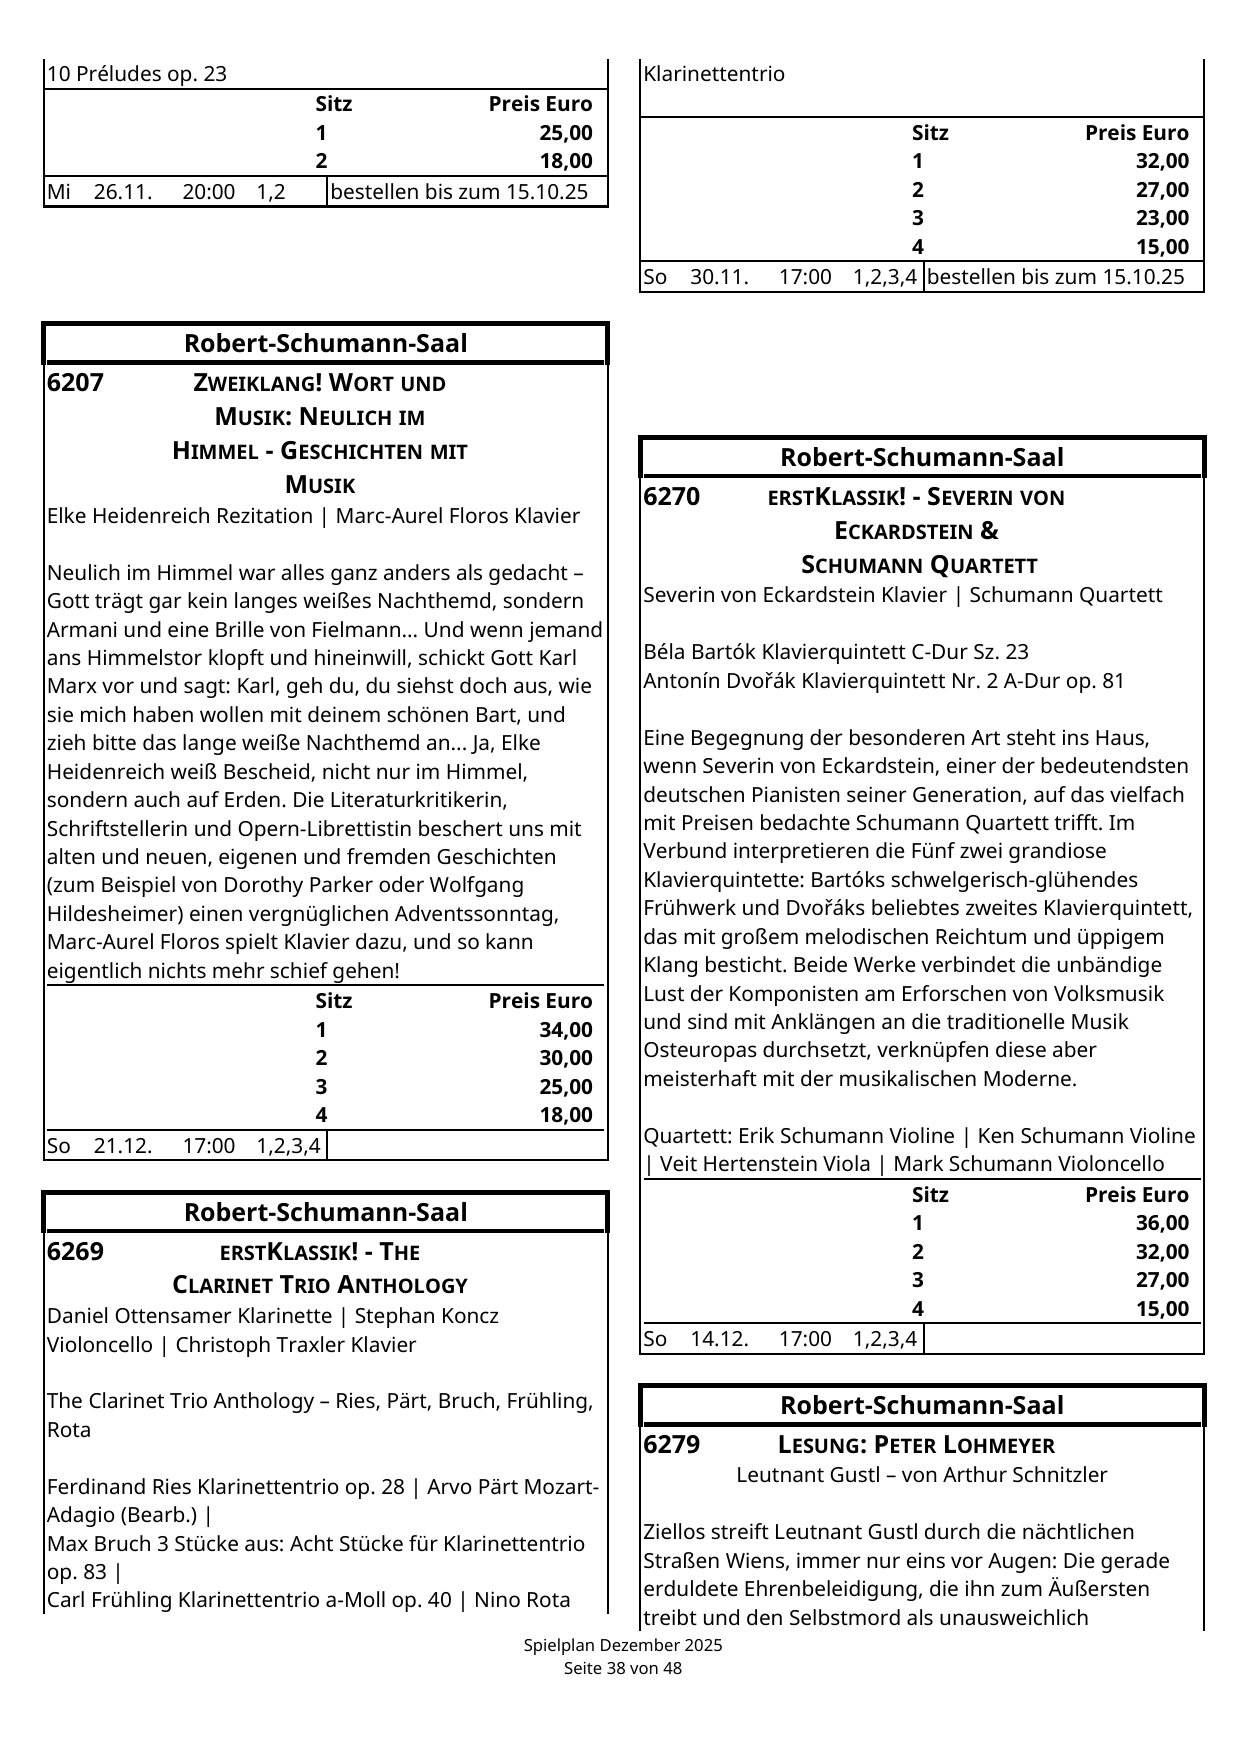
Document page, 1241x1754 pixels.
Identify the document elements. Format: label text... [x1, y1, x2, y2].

table_cell Sitz Preis Euro 1 32,00 2 27,00 3 23,00 4 15,00 [909, 118, 1203, 260]
table_cell bestellen bis zum 15.10.25 [328, 177, 607, 205]
table_cell So [641, 1322, 687, 1353]
table_cell 26.11. [91, 177, 179, 205]
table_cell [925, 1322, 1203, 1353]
table_cell So [45, 1129, 91, 1159]
table_cell Sitz Preis Euro 1 25,00 2 18,00 [313, 90, 607, 175]
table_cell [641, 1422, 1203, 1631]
table_cell 17:00 [776, 262, 850, 291]
table_cell [45, 984, 312, 1129]
table_cell Daniel Ottensamer Klarinette | Stephan Koncz Violoncello | Christoph Traxler Klavier The Clarinet Trio Anthology – Ries, Pärt, Bruch, Frühling, Rota Ferdinand Ries Klarinettentrio op. 28 | Arvo Pärt Mozart-Adagio (Bearb.) | Max Bruch 3 Stücke aus: Acht Stücke für Klarinettentrio op. 83 | Carl Frühling Klarinettentrio a-Moll op. 40 | Nino Rota Klarinettentrio [45, 1301, 607, 1614]
table_cell [475, 360, 607, 501]
table_cell Sitz Preis Euro 1 36,00 2 32,00 3 27,00 4 15,00 [909, 1178, 1203, 1322]
table_cell Sitz Preis Euro 1 34,00 2 30,00 3 25,00 4 18,00 [313, 984, 607, 1129]
table_cell [328, 1129, 607, 1159]
table_cell Mi [45, 177, 91, 205]
table_cell [641, 118, 909, 260]
table_cell 1,2 [253, 177, 326, 205]
table_cell 14.12. [687, 1324, 776, 1353]
table_cell 21.12. [91, 1131, 179, 1159]
table_cell 20:00 [179, 177, 253, 205]
table_cell 6207 [45, 360, 165, 501]
table_cell [1071, 474, 1203, 581]
table_cell Daniel Ottensamer Klarinette | Stephan Koncz Violoncello | Christoph Traxler Klavier The Clarinet Trio Anthology – Ries, Pärt, Bruch, Frühling, Rota Ferdinand Ries Klarinettentrio op. 28 | Arvo Pärt Mozart-Adagio (Bearb.) | Max Bruch 3 Stücke aus: Acht Stücke für Klarinettentrio op. 83 | Carl Frühling Klarinettentrio a-Moll op. 40 | Nino Rota Klarinettentrio [641, 59, 1203, 116]
table_cell 6270 [641, 475, 761, 581]
table_cell bestellen bis zum 15.10.25 [925, 262, 1203, 291]
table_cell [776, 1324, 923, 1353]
table_cell 6269 [45, 1229, 165, 1301]
table_cell So [641, 262, 687, 291]
table_cell Elke Heidenreich Rezitation | Marc-Aurel Floros Klavier Neulich im Himmel war alles ganz anders als gedacht – Gott trägt gar kein langes weißes Nachthemd, sondern Armani und eine Brille von Fielmann... Und wenn jemand ans Himmelstor klopft und hineinwill, schickt Gott Karl Marx vor und sagt: Karl, geh du, du siehst doch aus, wie sie mich haben wollen mit deinem schönen Bart, und zieh bitte das lange weiße Nachthemd an... Ja, Elke Heidenreich weiß Bescheid, nicht nur im Himmel, sondern auch auf Erden. Die Literaturkritikerin, Schriftstellerin und Opern-Librettistin beschert uns mit alten und neuen, eigenen und fremden Geschichten (zum Beispiel von Dorothy Parker oder Wolfgang Hildesheimer) einen vergnüglichen Adventssonntag, Marc-Aurel Floros spielt Klavier dazu, und so kann eigentlich nichts mehr schief gehen! [45, 501, 607, 984]
table_cell 1,2,3,4 [850, 262, 923, 291]
table_cell [475, 1229, 607, 1301]
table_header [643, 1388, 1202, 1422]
table_cell 17:00 [179, 1131, 253, 1159]
table_header Robert-Schumann-Saal [643, 440, 1202, 474]
table_header Robert-Schumann-Saal [46, 326, 605, 360]
table_header Robert-Schumann-Saal [46, 1195, 605, 1228]
table_cell 1,2,3,4 [253, 1131, 326, 1159]
table_cell 30.11. [687, 262, 776, 291]
table_cell [641, 1178, 909, 1322]
table_cell [45, 90, 312, 175]
table_cell Severin von Eckardstein Klavier | Schumann Quartett Béla Bartók Klavierquintett C-Dur Sz. 23 Antonín Dvořák Klavierquintett Nr. 2 A-Dur op. 81 Eine Begegnung der besonderen Art steht ins Haus, wenn Severin von Eckardstein, einer der bedeutendsten deutschen Pianisten seiner Generation, auf das vielfach mit Preisen bedachte Schumann Quartett trifft. Im Verbund interpretieren die Fünf zwei grandiose Klavierquintette: Bartóks schwelgerisch-glühendes Frühwerk und Dvořáks beliebtes zweites Klavierquintett, das mit großem melodischen Reichtum und üppigem Klang besticht. Beide Werke verbindet die unbändige Lust der Komponisten am Erforschen von Volksmusik und sind mit Anklängen an die traditionelle Musik Osteuropas durchsetzt, verknüpfen diese aber meisterhaft mit der musikalischen Moderne. Quartett: Erik Schumann Violine | Ken Schumann Violine | Veit Hertenstein Viola | Mark Schumann Violoncello [641, 581, 1203, 1178]
